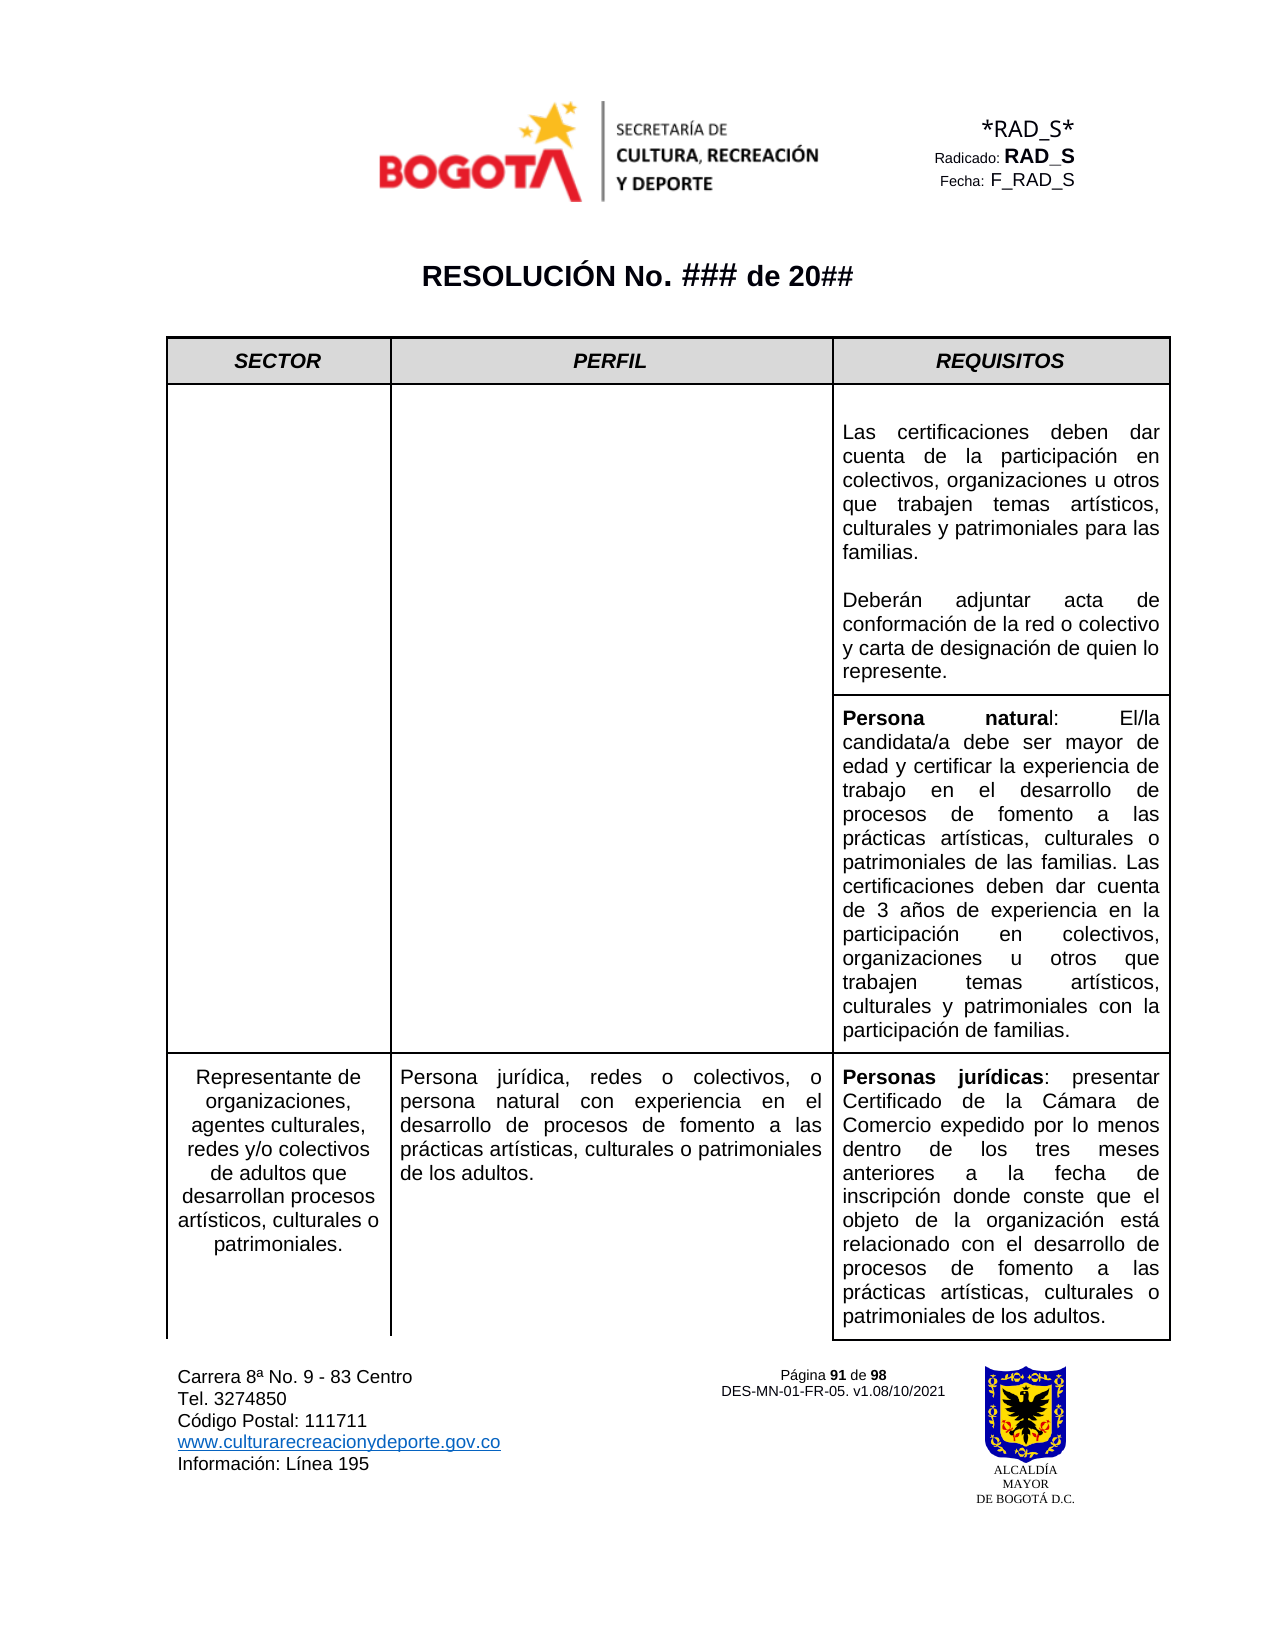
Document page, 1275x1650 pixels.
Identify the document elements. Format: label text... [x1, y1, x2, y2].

table_header REQUISITOS [834, 339, 1169, 383]
table_header PERFIL [392, 339, 832, 383]
table_header SECTOR [168, 339, 390, 383]
picture [379, 101, 819, 202]
picture [985, 1366, 1066, 1463]
table_cell Representante de organizaciones, agentes culturales, redes y/o colectivos de adultos que desarrollan procesos artísticos, culturales o patrimoniales. [168, 1054, 391, 1338]
table_cell Persona natural: El/la candidata/a debe ser mayor de edad y certificar la experiencia de trabajo en el desarrollo de procesos de fomento a las prácticas artísticas, culturales o patrimoniales de las familias. Las certificaciones deben dar cuenta de 3 años de experiencia en la participación en colectivos, organizaciones u otros que trabajen temas artísticos, culturales y patrimoniales con la participación de familias. [834, 696, 1169, 1052]
